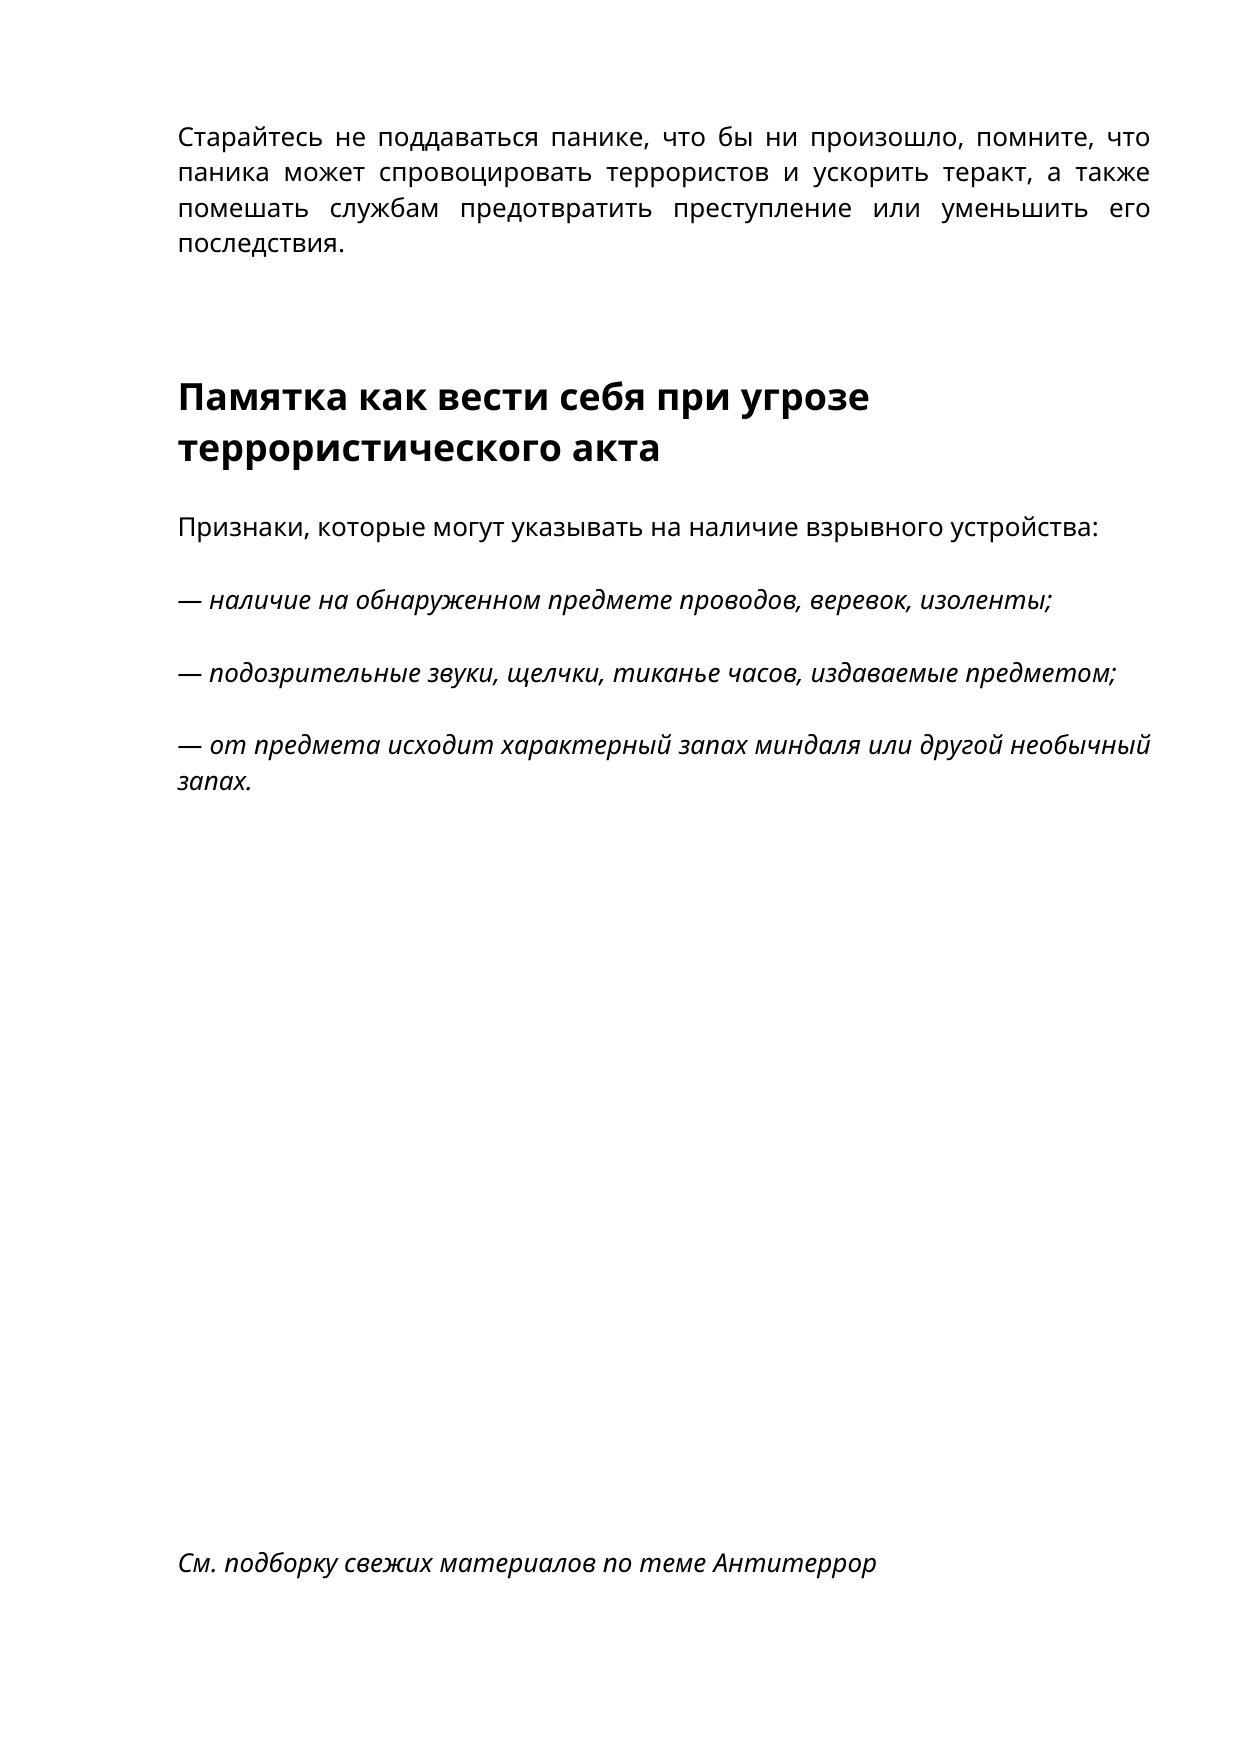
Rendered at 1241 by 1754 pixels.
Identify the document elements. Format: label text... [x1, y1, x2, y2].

text Признаки, которые могут указывать на наличие взрывного устройства: [177, 509, 1152, 544]
text Памятка как вести себя при угрозе террористического акта [177, 370, 1152, 472]
text — подозрительные звуки, щелчки, тиканье часов, издаваемые предметом; [177, 654, 1152, 690]
text — наличие на обнаруженном предмете проводов, веревок, изоленты; [177, 582, 1152, 617]
text См. подборку свежих материалов по теме Антитеррор [177, 1544, 1152, 1580]
text Старайтесь не поддаваться панике, что бы ни произошло, помните, что паника может спровоцировать террористов и ускорить теракт, а также помешать службам предотвратить преступление или уменьшить его последствия. [177, 118, 1152, 260]
text — от предмета исходит характерный запах миндаля или другой необычный запах. [177, 727, 1152, 798]
